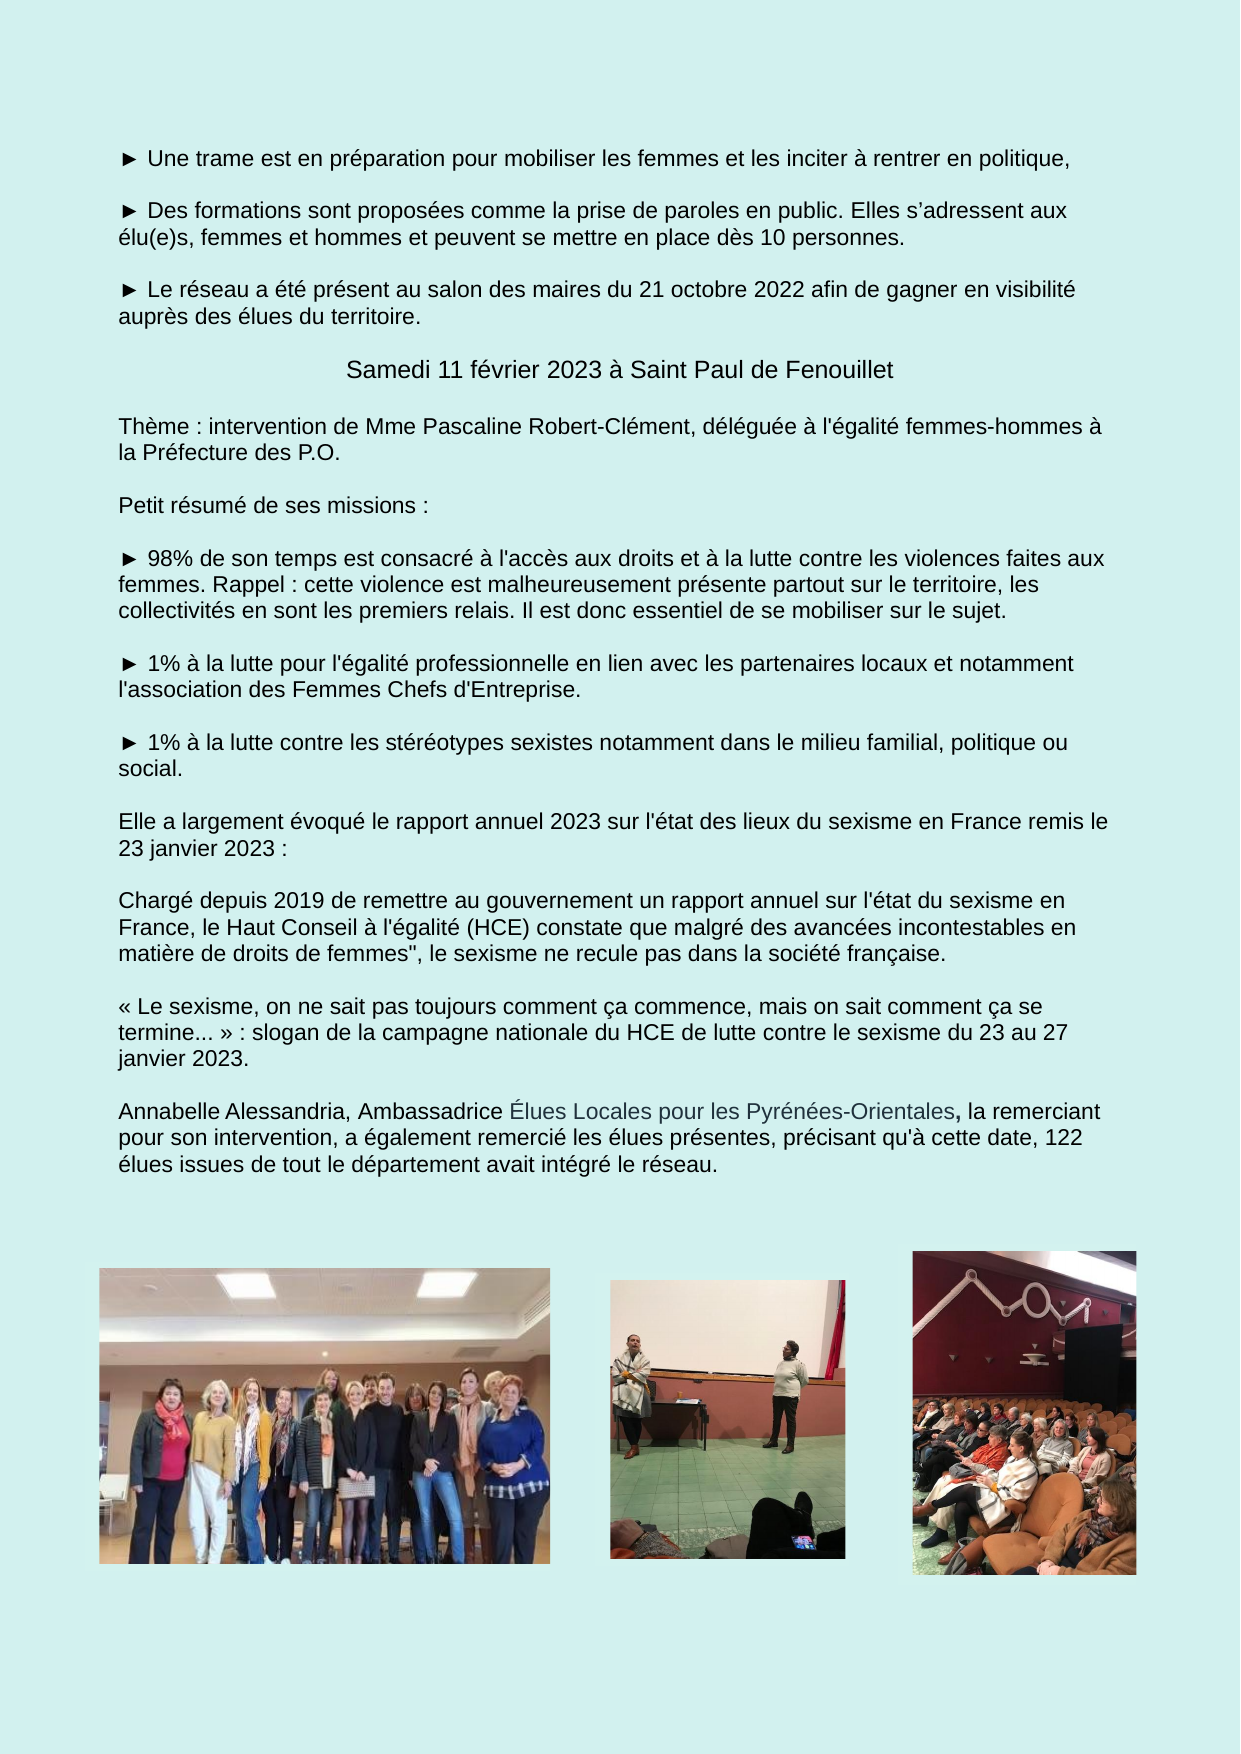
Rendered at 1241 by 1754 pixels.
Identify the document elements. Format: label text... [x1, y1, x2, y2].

text ► Une trame est en préparation pour mobiliser les femmes et les inciter à rentrer en politique, [118, 144, 1122, 171]
text ► 98% de son temps est consacré à l'accès aux droits et à la lutte contre les violences faites aux femmes. Rappel : cette violence est malheureusement présente partout sur le territoire, les collectivités en sont les premiers relais. Il est donc essentiel de se mobiliser sur le sujet. [118, 544, 1122, 624]
text ► 1% à la lutte contre les stéréotypes sexistes notamment dans le milieu familial, politique ou social. [118, 729, 1122, 782]
text « Le sexisme, on ne sait pas toujours comment ça commence, mais on sait comment ça se termine... » : slogan de la campagne nationale du HCE de lutte contre le sexisme du 23 au 27 janvier 2023. [118, 993, 1122, 1072]
text ► Des formations sont proposées comme la prise de paroles en public. Elles s’adressent aux élu(e)s, femmes et hommes et peuvent se mettre en place dès 10 personnes. [118, 197, 1122, 250]
text Thème : intervention de Mme Pascaline Robert-Clément, déléguée à l'égalité femmes-hommes à la Préfecture des P.O. [118, 413, 1122, 466]
text ► Le réseau a été présent au salon des maires du 21 octobre 2022 afin de gagner en visibilité auprès des élues du territoire. [118, 276, 1122, 329]
picture [99, 1268, 551, 1564]
picture [610, 1280, 846, 1559]
text Elle a largement évoqué le rapport annuel 2023 sur l'état des lieux du sexisme en France remis le 23 janvier 2023 : [118, 808, 1122, 861]
text Chargé depuis 2019 de remettre au gouvernement un rapport annuel sur l'état du sexisme en France, le Haut Conseil à l'égalité (HCE) constate que malgré des avancées incontestables en matière de droits de femmes", le sexisme ne recule pas dans la société française. [118, 887, 1122, 966]
text Samedi 11 février 2023 à Saint Paul de Fenouillet [118, 355, 1122, 384]
picture [912, 1251, 1137, 1575]
text Petit résumé de ses missions : [118, 492, 1122, 518]
text Annabelle Alessandria, Ambassadrice Élues Locales pour les Pyrénées-Orientales, la remerciant pour son intervention, a également remercié les élues présentes, précisant qu'à cette date, 122 élues issues de tout le département avait intégré le réseau. [118, 1098, 1122, 1177]
text ► 1% à la lutte pour l'égalité professionnelle en lien avec les partenaires locaux et notamment l'association des Femmes Chefs d'Entreprise. [118, 650, 1122, 703]
